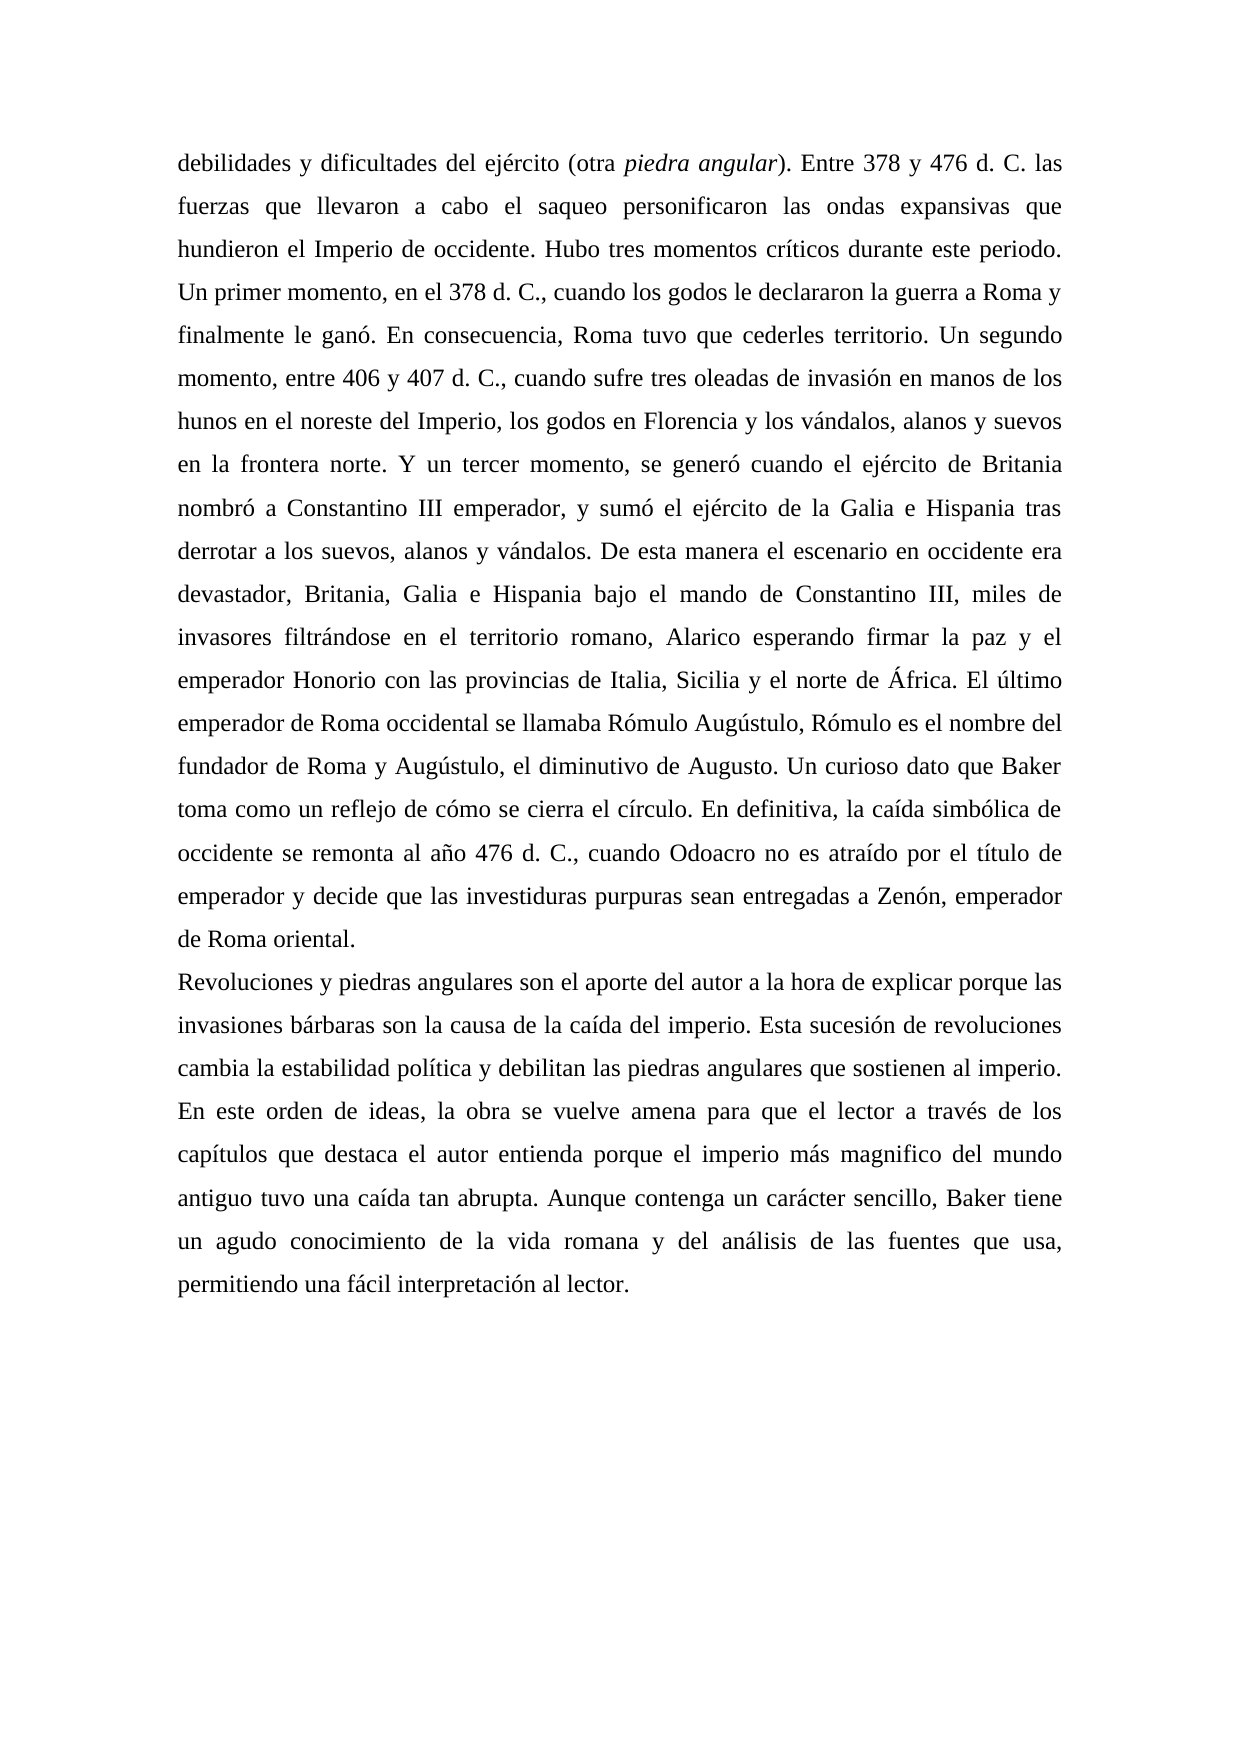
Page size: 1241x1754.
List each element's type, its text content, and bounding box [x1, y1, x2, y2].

text Revoluciones y piedras angulares son el aporte del autor a la hora de explicar porque las invasiones bárbaras son la causa de la caída del imperio. Esta sucesión de revoluciones cambia la estabilidad política y debilitan las piedras angulares que sostienen al imperio. En este orden de ideas, la obra se vuelve amena para que el lector a través de los capítulos que destaca el autor entienda porque el imperio más magnifico del mundo antiguo tuvo una caída tan abrupta. Aunque contenga un carácter sencillo, Baker tiene un agudo conocimiento de la vida romana y del análisis de las fuentes que usa, permitiendo una fácil interpretación al lector. [177, 967, 1063, 1298]
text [177, 148, 1063, 953]
